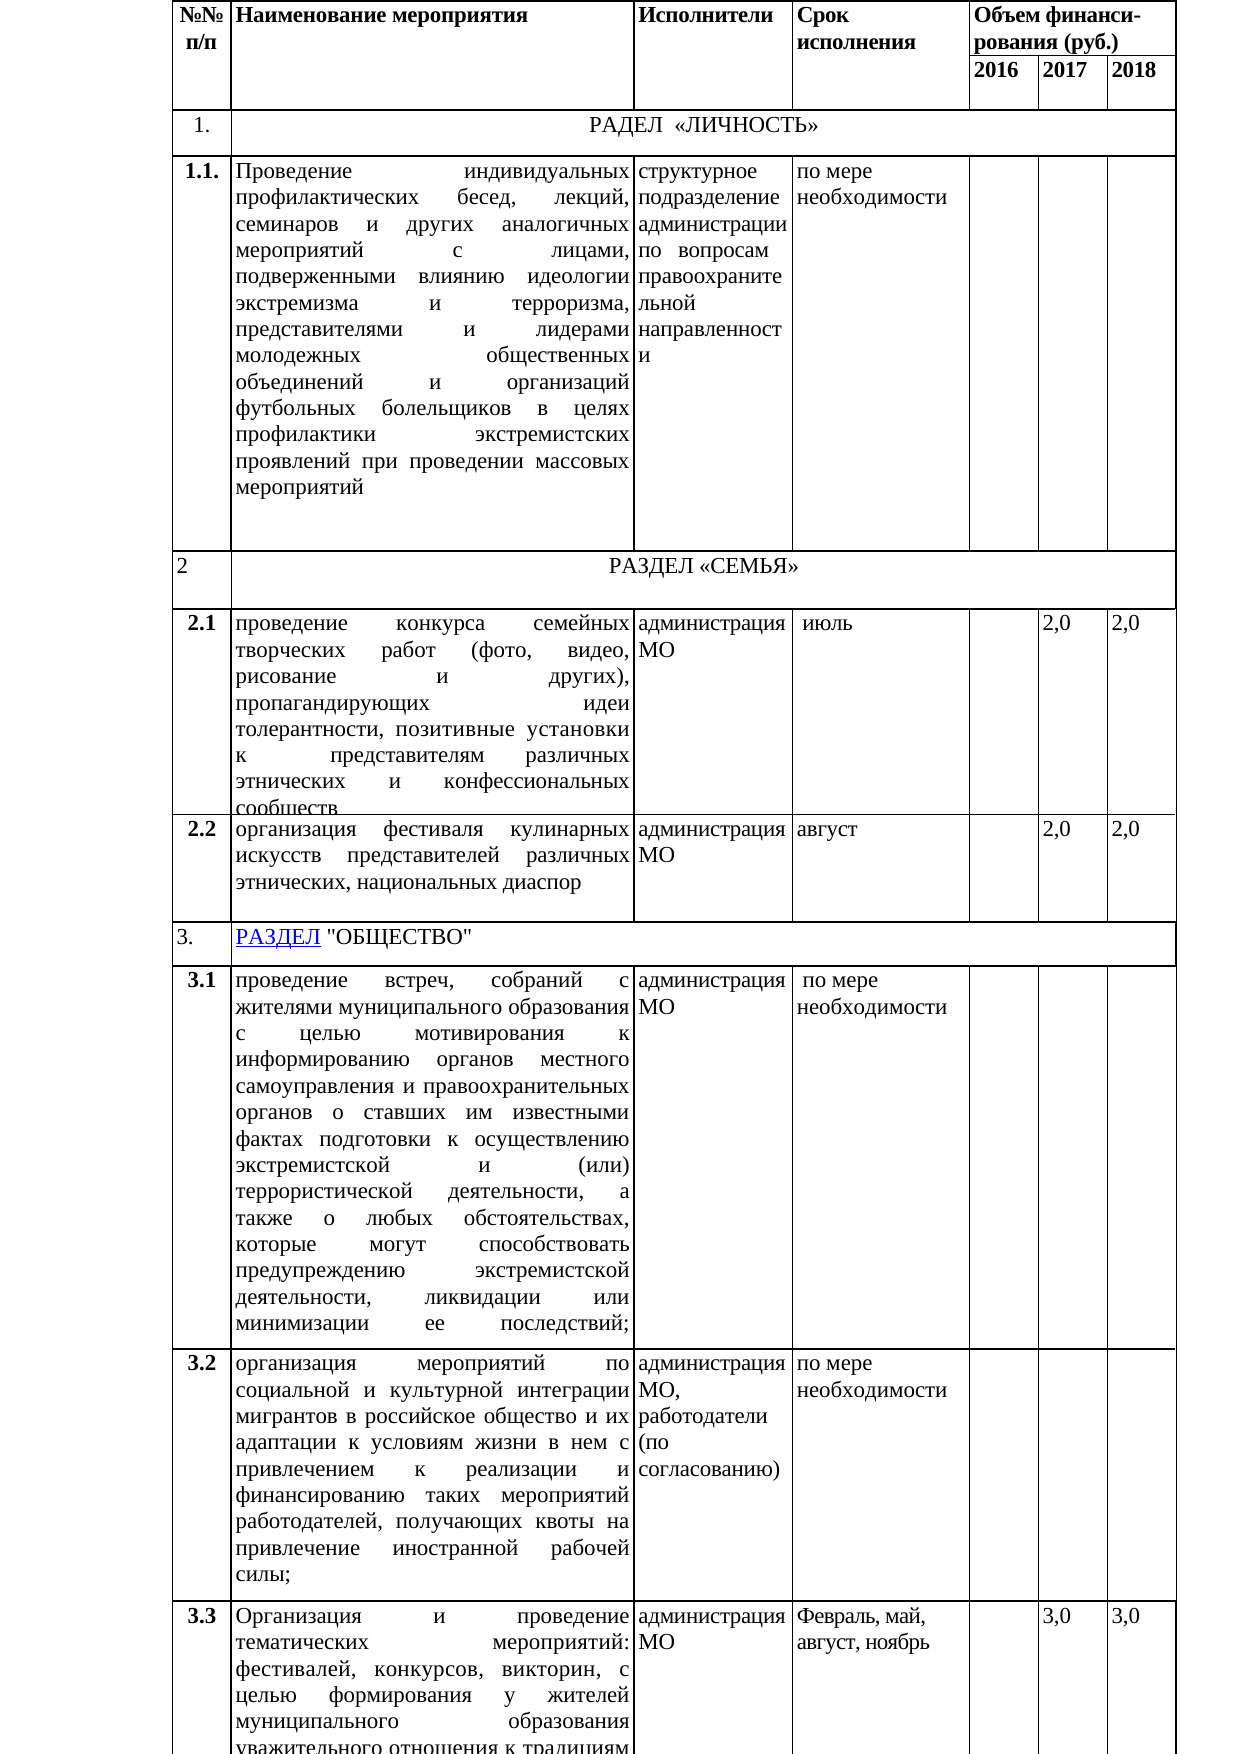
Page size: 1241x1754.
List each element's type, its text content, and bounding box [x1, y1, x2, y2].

table_cell [1039, 1350, 1107, 1600]
table_cell август [793, 815, 969, 921]
table_cell администрация МО [635, 967, 792, 1348]
table_cell организация мероприятий по социальной и культурной интеграции мигрантов в российское общество и их адаптации к условиям жизни в нем с привлечением к реализации и финансированию таких мероприятий работодателей, получающих квоты на привлечение иностранной рабочей силы; [232, 1350, 633, 1600]
table_cell 2.1 [173, 610, 230, 814]
table_cell 2,0 [1108, 814, 1176, 921]
table_cell [970, 157, 1038, 550]
table_cell 1. [173, 111, 231, 155]
table_cell структурное подразделение администрации по вопросам правоохранительной направленности [635, 157, 792, 550]
table_cell 1.1. [173, 157, 230, 550]
table_cell [970, 1602, 1038, 1754]
table_cell Организация и проведение тематических мероприятий: фестивалей, конкурсов, викторин, с целью формирования у жителей муниципального образования уважительного отношения к традициям и обычаям различных народов и национальностей [232, 1602, 633, 1754]
table_header Объем финансирования (руб.) [970, 2, 1038, 55]
table_cell 2,0 [1108, 609, 1176, 814]
table_cell июль [793, 610, 969, 814]
table_header Срок исполнения [793, 2, 969, 109]
table_cell 2018 [1108, 56, 1175, 109]
table_cell 2,0 [1039, 815, 1107, 921]
table_cell РАЗДЕЛ "ОБЩЕСТВО" [232, 923, 1175, 965]
table_cell администрация МО [635, 610, 792, 814]
table_cell проведение встреч, собраний с жителями муниципального образования с целью мотивирования к информированию органов местного самоуправления и правоохранительных органов о ставших им известными фактах подготовки к осуществлению экстремистской и (или) террористической деятельности, а также о любых обстоятельствах, которые могут способствовать предупреждению экстремистской деятельности, ликвидации или минимизации ее последствий; [232, 967, 633, 1348]
table_cell 3. [173, 923, 231, 965]
table_cell [970, 1350, 1038, 1600]
table_header Объем финансирования (руб.) [1108, 2, 1175, 55]
table_cell администрация МО [635, 1602, 792, 1754]
table_cell 2 [173, 552, 231, 608]
table_cell [1039, 157, 1107, 550]
table_cell Февраль, май, август, ноябрь [793, 1602, 969, 1754]
table_cell [1108, 157, 1175, 550]
table_cell по мере необходимости [793, 967, 969, 1348]
table_cell 3.3 [173, 1602, 230, 1754]
table_cell 3.1 [173, 967, 230, 1348]
table_cell по мере необходимости [793, 1350, 969, 1600]
table_cell [1039, 967, 1107, 1348]
table_cell по мере необходимости [793, 157, 969, 550]
table_cell 3.2 [173, 1350, 230, 1600]
table_header Наименование мероприятия [232, 2, 633, 109]
table_cell 2016 [970, 56, 1038, 109]
table_cell 2.2 [173, 815, 230, 921]
table_cell Проведение индивидуальных профилактических бесед, лекций, семинаров и других аналогичных мероприятий с лицами, подверженными влиянию идеологии экстремизма и терроризма, представителями и лидерами молодежных общественных объединений и организаций футбольных болельщиков в целях профилактики экстремистских проявлений при проведении массовых мероприятий [232, 157, 633, 550]
table_cell [1108, 1348, 1176, 1600]
table_cell администрация МО [635, 815, 792, 921]
table_cell [1108, 967, 1176, 1348]
table_cell [970, 815, 1038, 921]
table_cell РАДЕЛ «ЛИЧНОСТЬ» [232, 111, 1175, 155]
table_cell 3,0 [1039, 1602, 1107, 1754]
table_cell администрация МО, работодатели (по согласованию) [635, 1350, 792, 1600]
table_header №№ п/п [173, 2, 230, 109]
table_cell [970, 967, 1038, 1348]
table_cell 2,0 [1039, 610, 1107, 814]
table_cell 2017 [1039, 56, 1107, 109]
table_cell РАЗДЕЛ «СЕМЬЯ» [232, 552, 1175, 608]
table_header Исполнители [635, 2, 792, 109]
table_cell [970, 610, 1038, 814]
table_cell 3,0 [1108, 1602, 1175, 1754]
